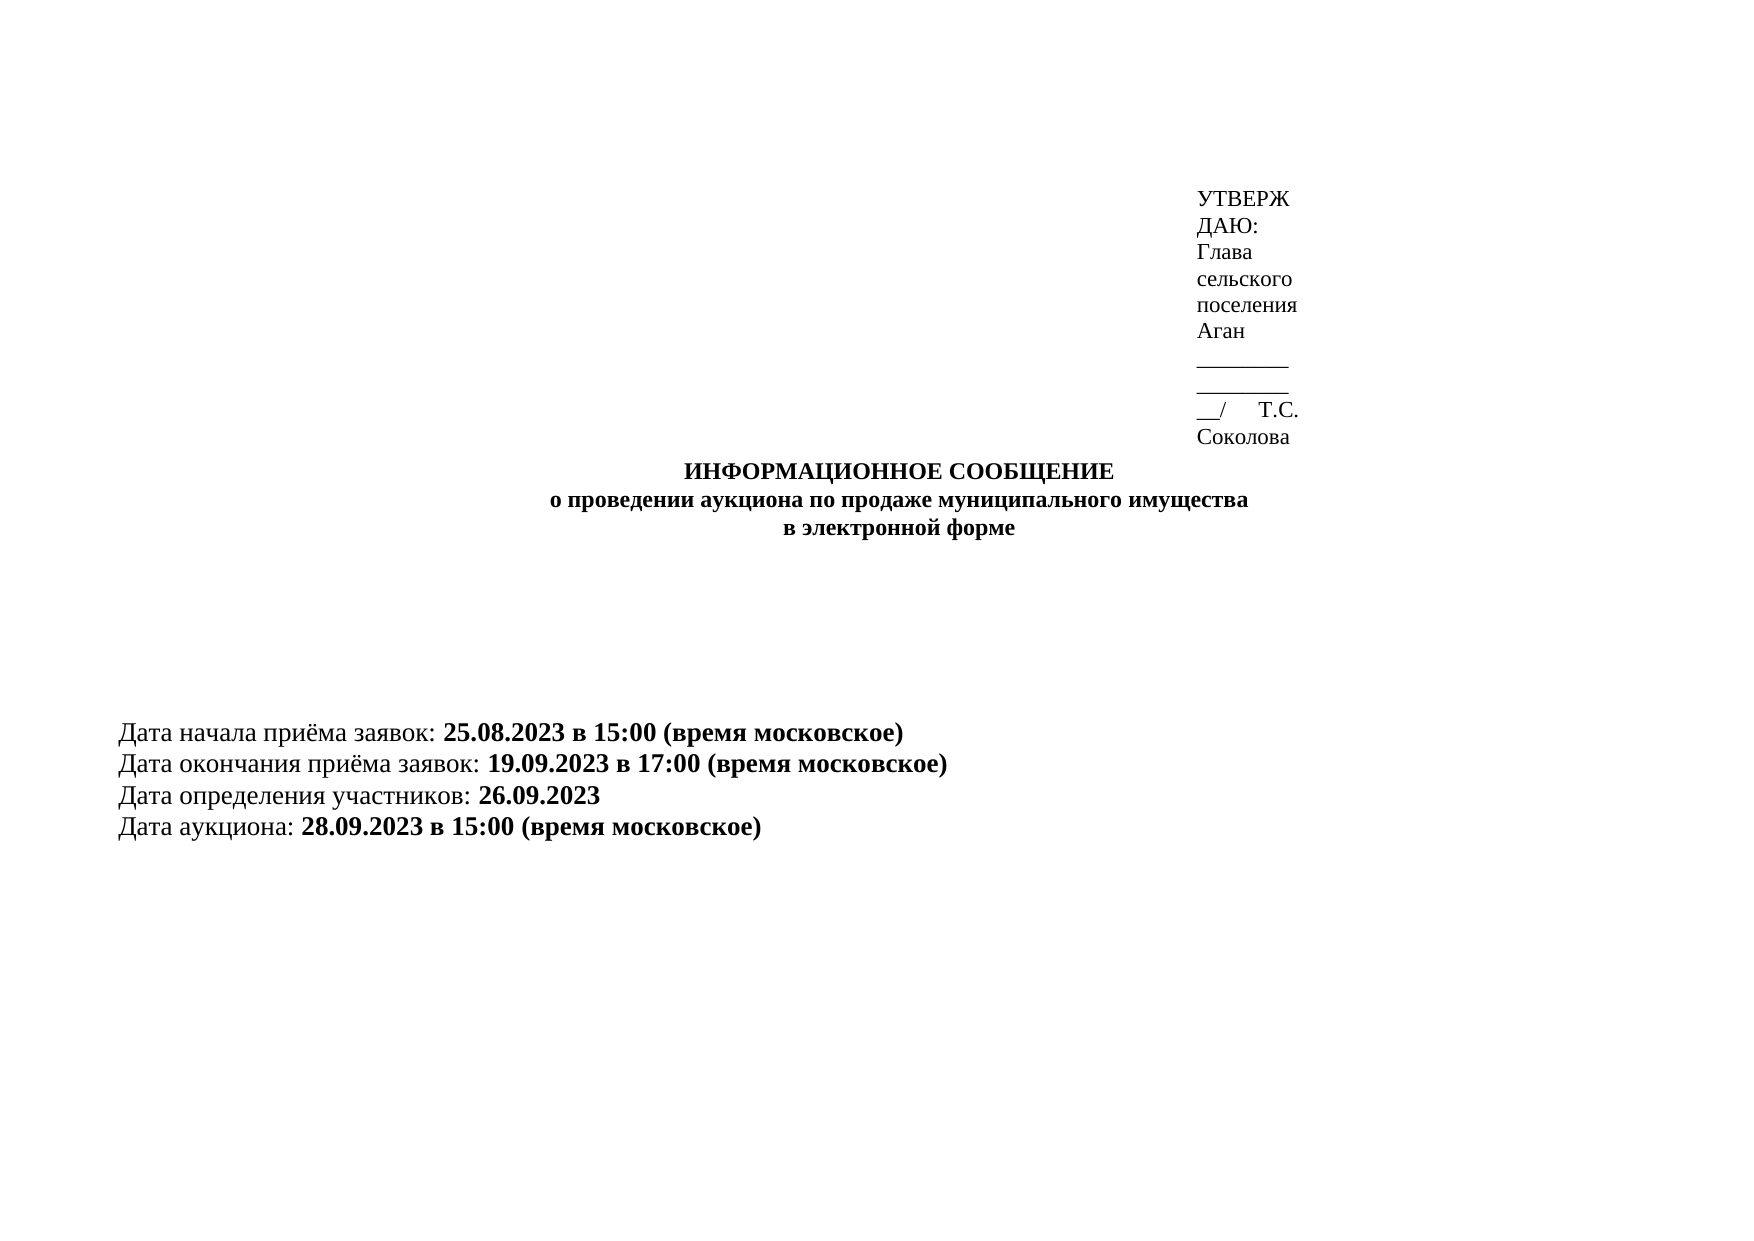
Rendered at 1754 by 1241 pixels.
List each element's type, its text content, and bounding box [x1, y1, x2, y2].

text Дата аукциона: 28.09.2023 в 15:00 (время московское) [118, 810, 1680, 841]
text в электронной форме [118, 513, 1680, 540]
text о проведении аукциона по продаже муниципального имущества [118, 485, 1680, 513]
text Дата определения участников: 26.09.2023 [118, 779, 1680, 810]
text Дата окончания приёма заявок: 19.09.2023 в 17:00 (время московское) [118, 748, 1680, 779]
text Дата начала приёма заявок: 25.08.2023 в 15:00 (время московское) [118, 716, 1680, 748]
text ИНФОРМАЦИОННОЕ СООБЩЕНИЕ [118, 457, 1680, 485]
table_header УТВЕРЖДАЮ: Глава сельского поселения Аган __________________/ Т.С. Соколова [129, 177, 1207, 457]
